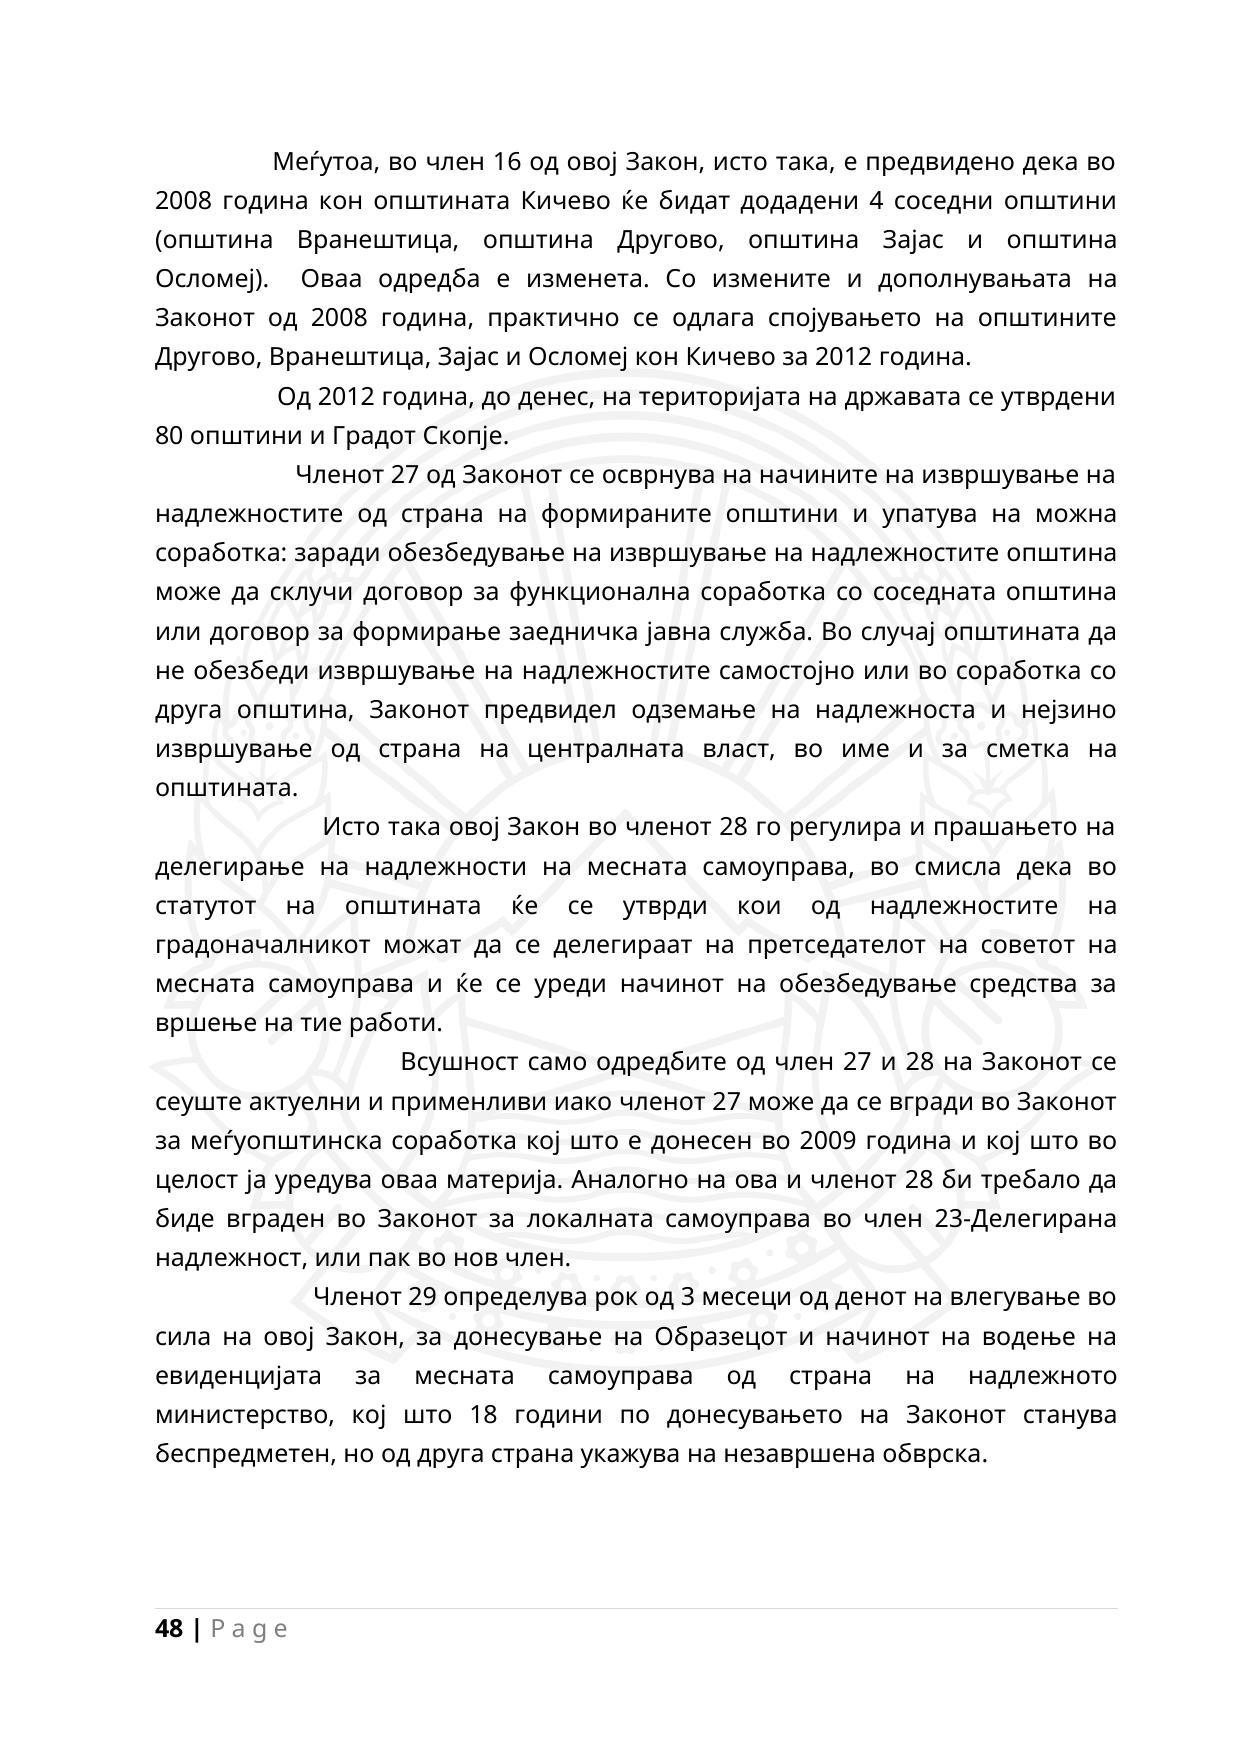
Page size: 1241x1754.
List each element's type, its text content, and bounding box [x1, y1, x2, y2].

subtitle Членот 29 определува рок од 3 месеци од денот на влегување во сила на овој Закон, за донесување на Образецот и начинот на водење на евиденцијата за месната самоуправа од страна на надлежното министерство, кој што 18 години по донесувањето на Законот станува беспредметен, но од друга страна укажува на незавршена обврска. [155, 1279, 1118, 1470]
subtitle Меѓутоа, во член 16 од овој Закон, исто така, е предвидено дека во 2008 година кон општината Кичево ќе бидат додадени 4 соседни општини (општина Вранештица, општина Другово, општина Зајас и општина Осломеј). Оваа одредба е изменета. Со измените и дополнувањата на Законот од 2008 година, практично се одлага спојувањето на општините Другово, Вранештица, Зајас и Осломеј кон Кичево за 2012 година. [155, 143, 1118, 373]
subtitle Исто така овој Закон во членот 28 го регулира и прашањето на делегирање на надлежности на месната самоуправа, во смисла дека во статутот на општината ќе се утврди кои од надлежностите на градоначалникот можат да се делегираат на претседателот на советот на месната самоуправа и ќе се уреди начинот на обезбедување средства за вршење на тие работи. [155, 809, 1118, 1039]
picture [148, 368, 1102, 1374]
subtitle Членот 27 од Законот се осврнува на начините на извршување на надлежностите од страна на формираните општини и упатува на можна соработка: заради обезбедување на извршување на надлежностите општина може да склучи договор за функционална соработка со соседната општина или договор за формирање заедничка јавна служба. Во случај општината да не обезбеди извршување на надлежностите самостојно или во соработка со друга општина, Законот предвидел одземање на надлежноста и нејзино извршување од страна на централната власт, во име и за сметка на општината. [155, 456, 1118, 804]
subtitle Oд 2012 година, до денес, на територијата на државата се утврдени 80 општини и Градот Скопје. [155, 378, 1118, 451]
subtitle Всушност само одредбите од член 27 и 28 на Законот се сеуште актуелни и применливи иако членот 27 може да се вгради во Законот за меѓуопштинска соработка кој што е донесен во 2009 година и кој што во целост ја уредува оваа материја. Аналогно на ова и членот 28 би требало да биде вграден во Законот за локалната самоуправа во член 23-Делегирана надлежност, или пак во нов член. [155, 1044, 1118, 1274]
